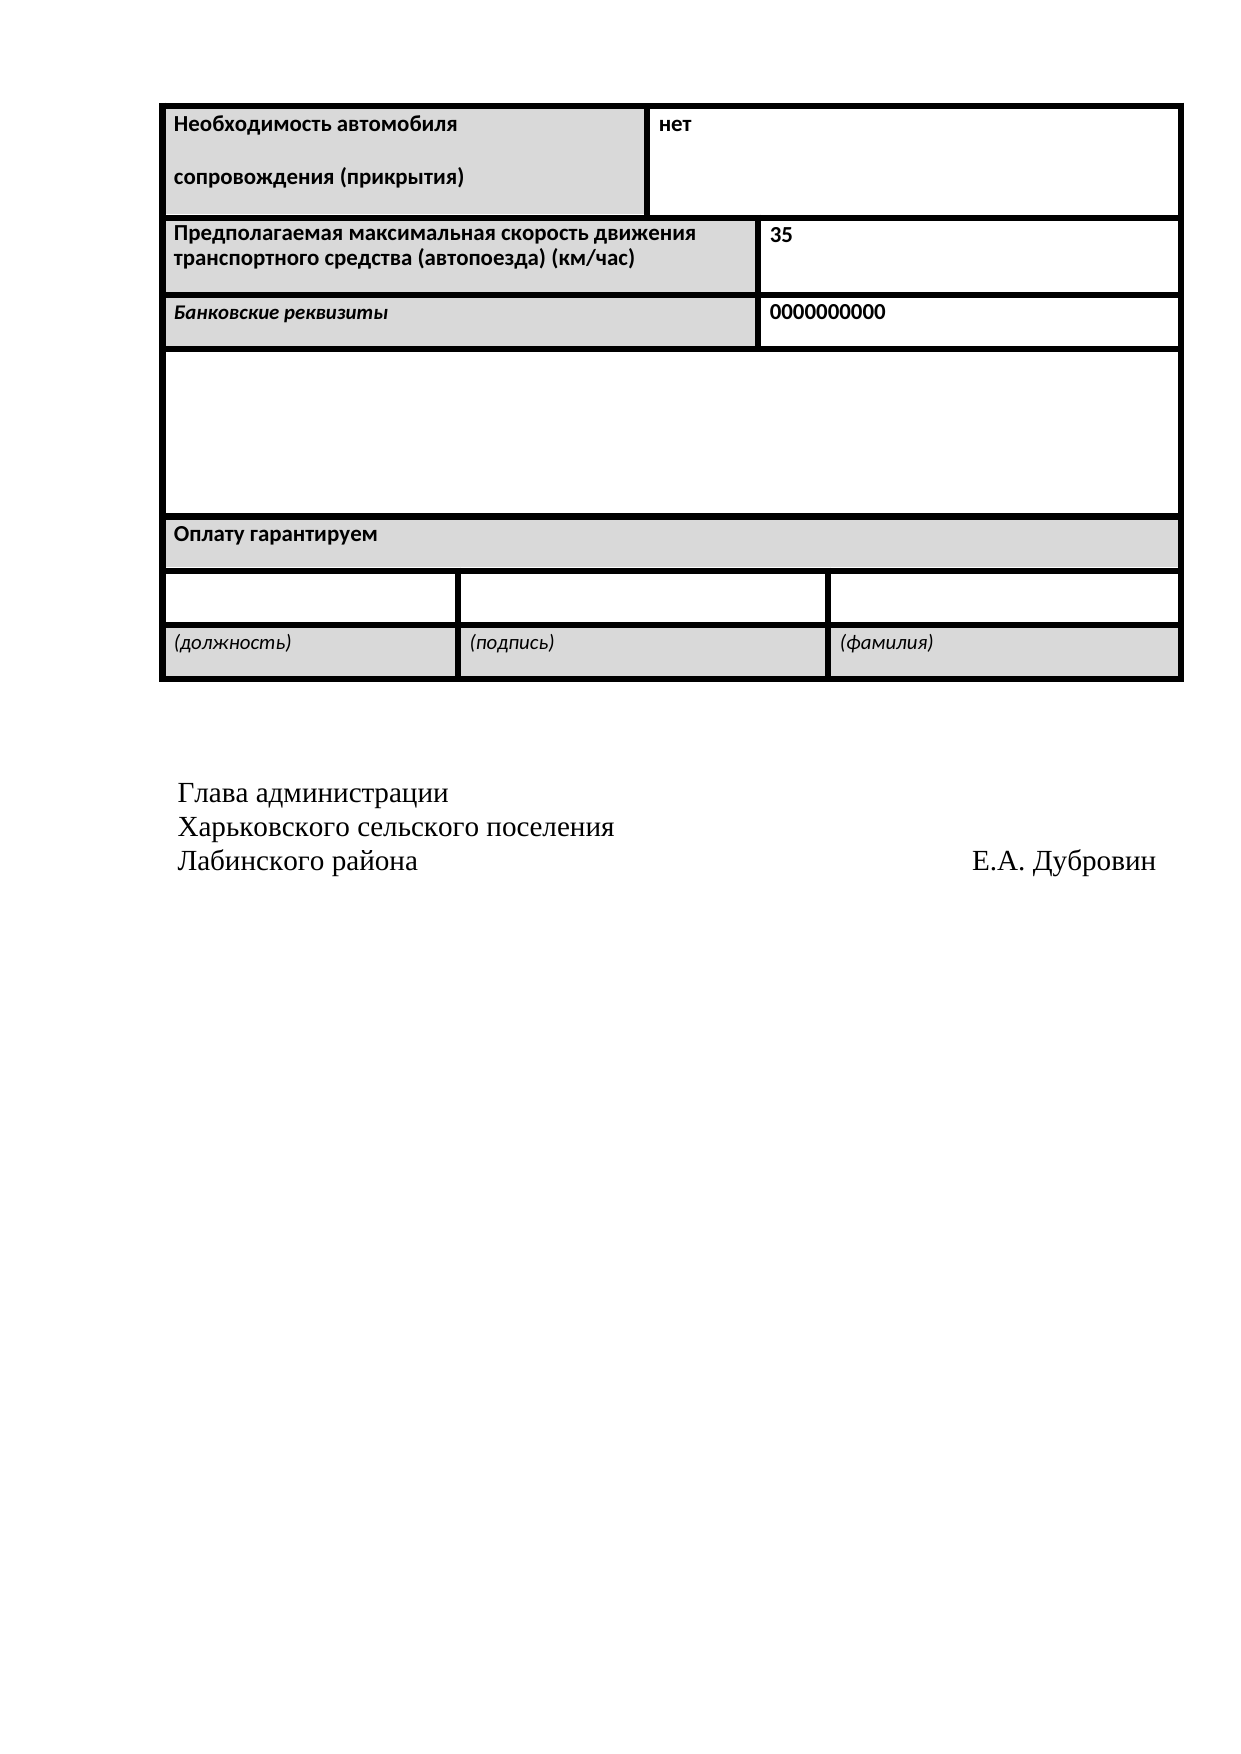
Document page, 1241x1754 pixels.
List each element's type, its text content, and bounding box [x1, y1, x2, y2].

table_cell [166, 352, 1178, 513]
text Харьковского сельского поселения [177, 809, 1181, 843]
table_cell [461, 574, 825, 622]
table_cell Оплату гарантируем [166, 520, 1178, 567]
text Лабинского района Е.А. Дубровин [177, 843, 1181, 876]
table_cell 35 [761, 221, 1178, 292]
table_cell 0000000000 [761, 298, 1178, 346]
table_cell Необходимость автомобиля сопровождения (прикрытия) [166, 109, 644, 214]
table_cell нет [650, 109, 1178, 214]
table_cell [831, 574, 1178, 622]
table_cell (фамилия) [831, 628, 1178, 676]
table_cell [166, 574, 455, 622]
table_cell (должность) [166, 628, 455, 676]
table_cell Предполагаемая максимальная скорость движения транспортного средства (автопоезда) (км/час) [166, 221, 755, 292]
text Глава администрации [177, 776, 1181, 809]
table_cell Банковские реквизиты [166, 298, 755, 346]
table_cell (подпись) [461, 628, 825, 676]
